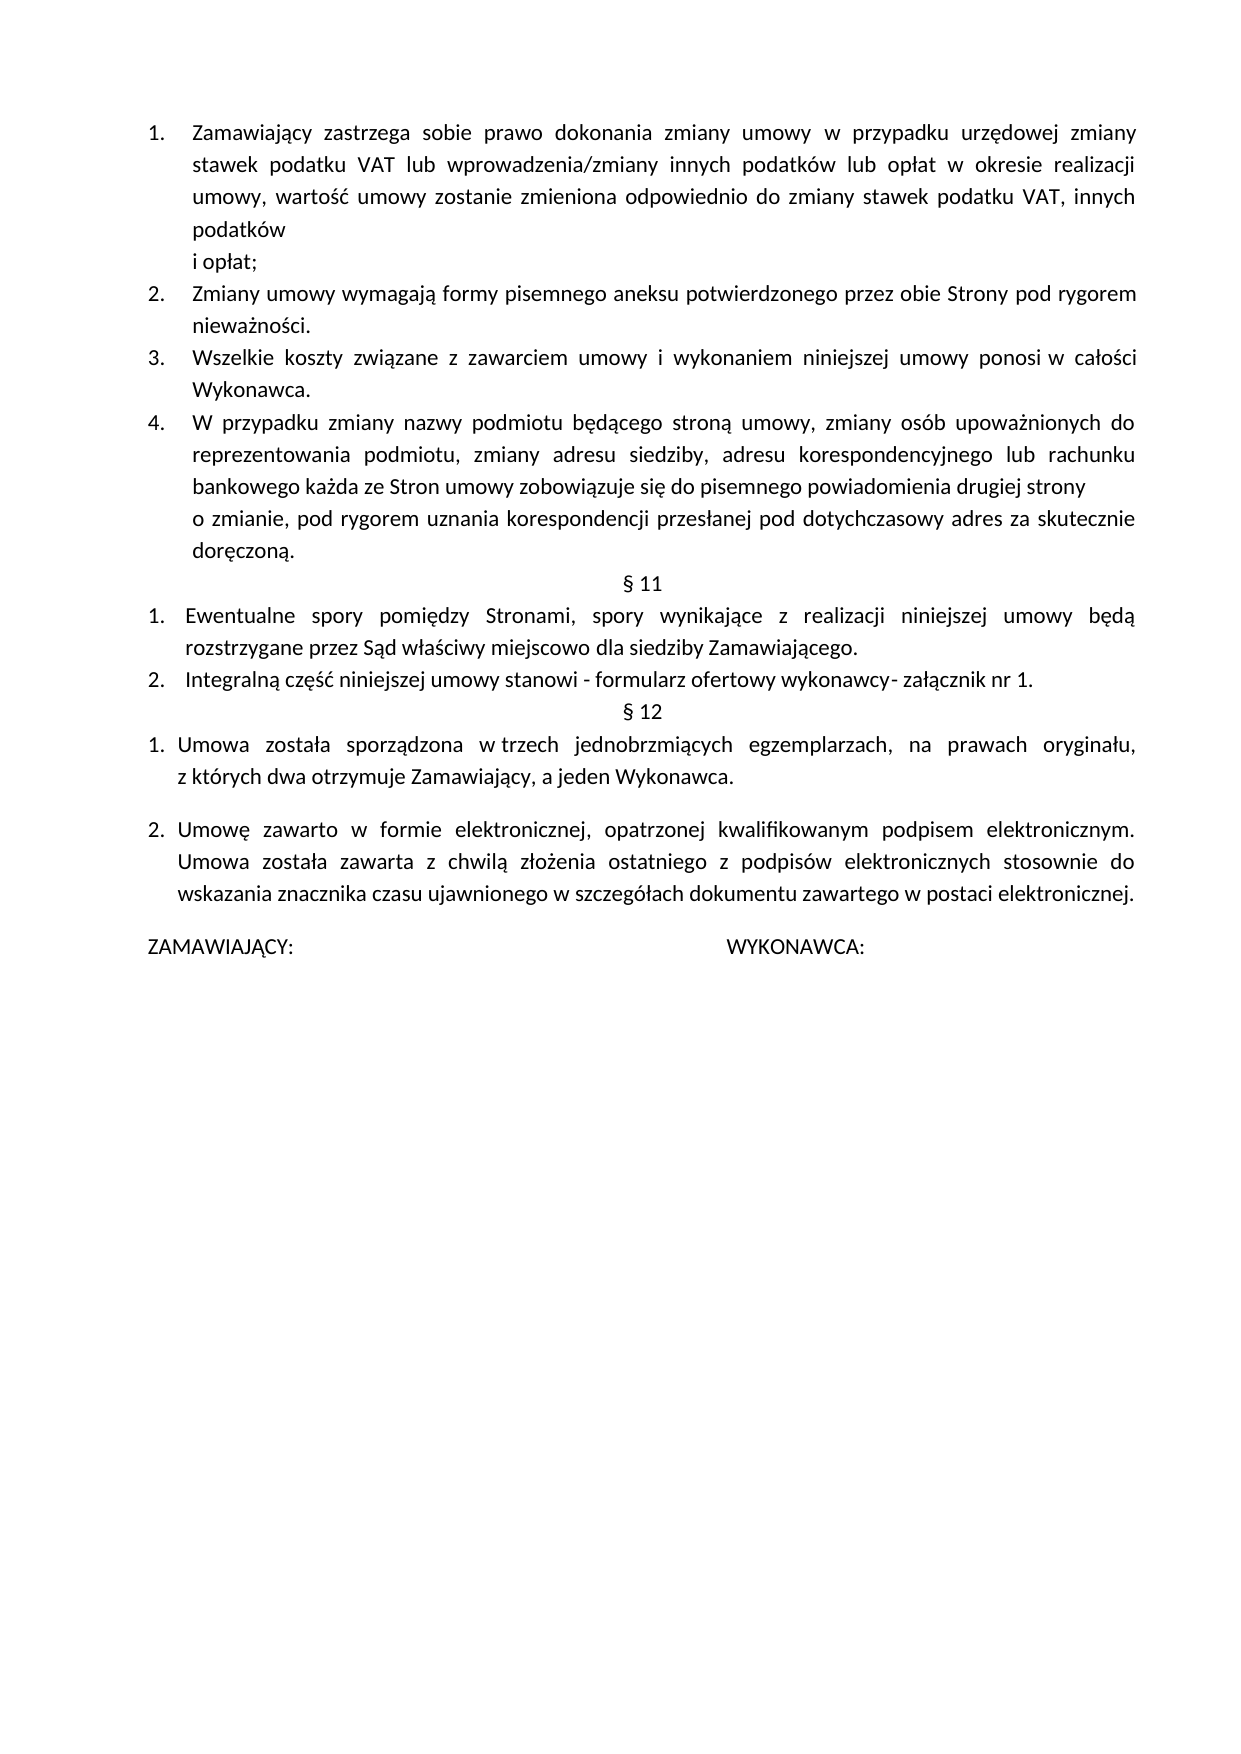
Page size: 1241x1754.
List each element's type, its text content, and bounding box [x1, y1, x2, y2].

text § 12 [148, 697, 1137, 726]
list Integralną część niniejszej umowy stanowi - formularz ofertowy wykonawcy- załącznik nr 1. [148, 665, 1137, 693]
list Umowę zawarto w formie elektronicznej, opatrzonej kwalifikowanym podpisem elektronicznym. Umowa została zawarta z chwilą złożenia ostatniego z podpisów elektronicznych stosownie do wskazania znacznika czasu ujawnionego w szczegółach dokumentu zawartego w postaci elektronicznej. [148, 815, 1137, 907]
text i opłat; [192, 247, 1137, 275]
text ZAMAWIAJĄCY: WYKONAWCA: [148, 932, 1137, 960]
list Umowa została sporządzona w trzech jednobrzmiących egzemplarzach, na prawach oryginału, z których dwa otrzymuje Zamawiający, a jeden Wykonawca. [148, 730, 1137, 790]
text § 11 [148, 569, 1137, 597]
list Zmiany umowy wymagają formy pisemnego aneksu potwierdzonego przez obie Strony pod rygorem nieważności. [148, 279, 1137, 339]
text o zmianie, pod rygorem uznania korespondencji przesłanej pod dotychczasowy adres za skutecznie doręczoną. [192, 504, 1137, 564]
list Wszelkie koszty związane z zawarciem umowy i wykonaniem niniejszej umowy ponosi w całości Wykonawca. [148, 343, 1137, 404]
list Ewentualne spory pomiędzy Stronami, spory wynikające z realizacji niniejszej umowy będą rozstrzygane przez Sąd właściwy miejscowo dla siedziby Zamawiającego. [148, 601, 1137, 661]
list W przypadku zmiany nazwy podmiotu będącego stroną umowy, zmiany osób upoważnionych do reprezentowania podmiotu, zmiany adresu siedziby, adresu korespondencyjnego lub rachunku bankowego każda ze Stron umowy zobowiązuje się do pisemnego powiadomienia drugiej strony [148, 408, 1137, 500]
list Zamawiający zastrzega sobie prawo dokonania zmiany umowy w przypadku urzędowej zmiany stawek podatku VAT lub wprowadzenia/zmiany innych podatków lub opłat w okresie realizacji umowy, wartość umowy zostanie zmieniona odpowiednio do zmiany stawek podatku VAT, innych podatków [148, 118, 1137, 243]
